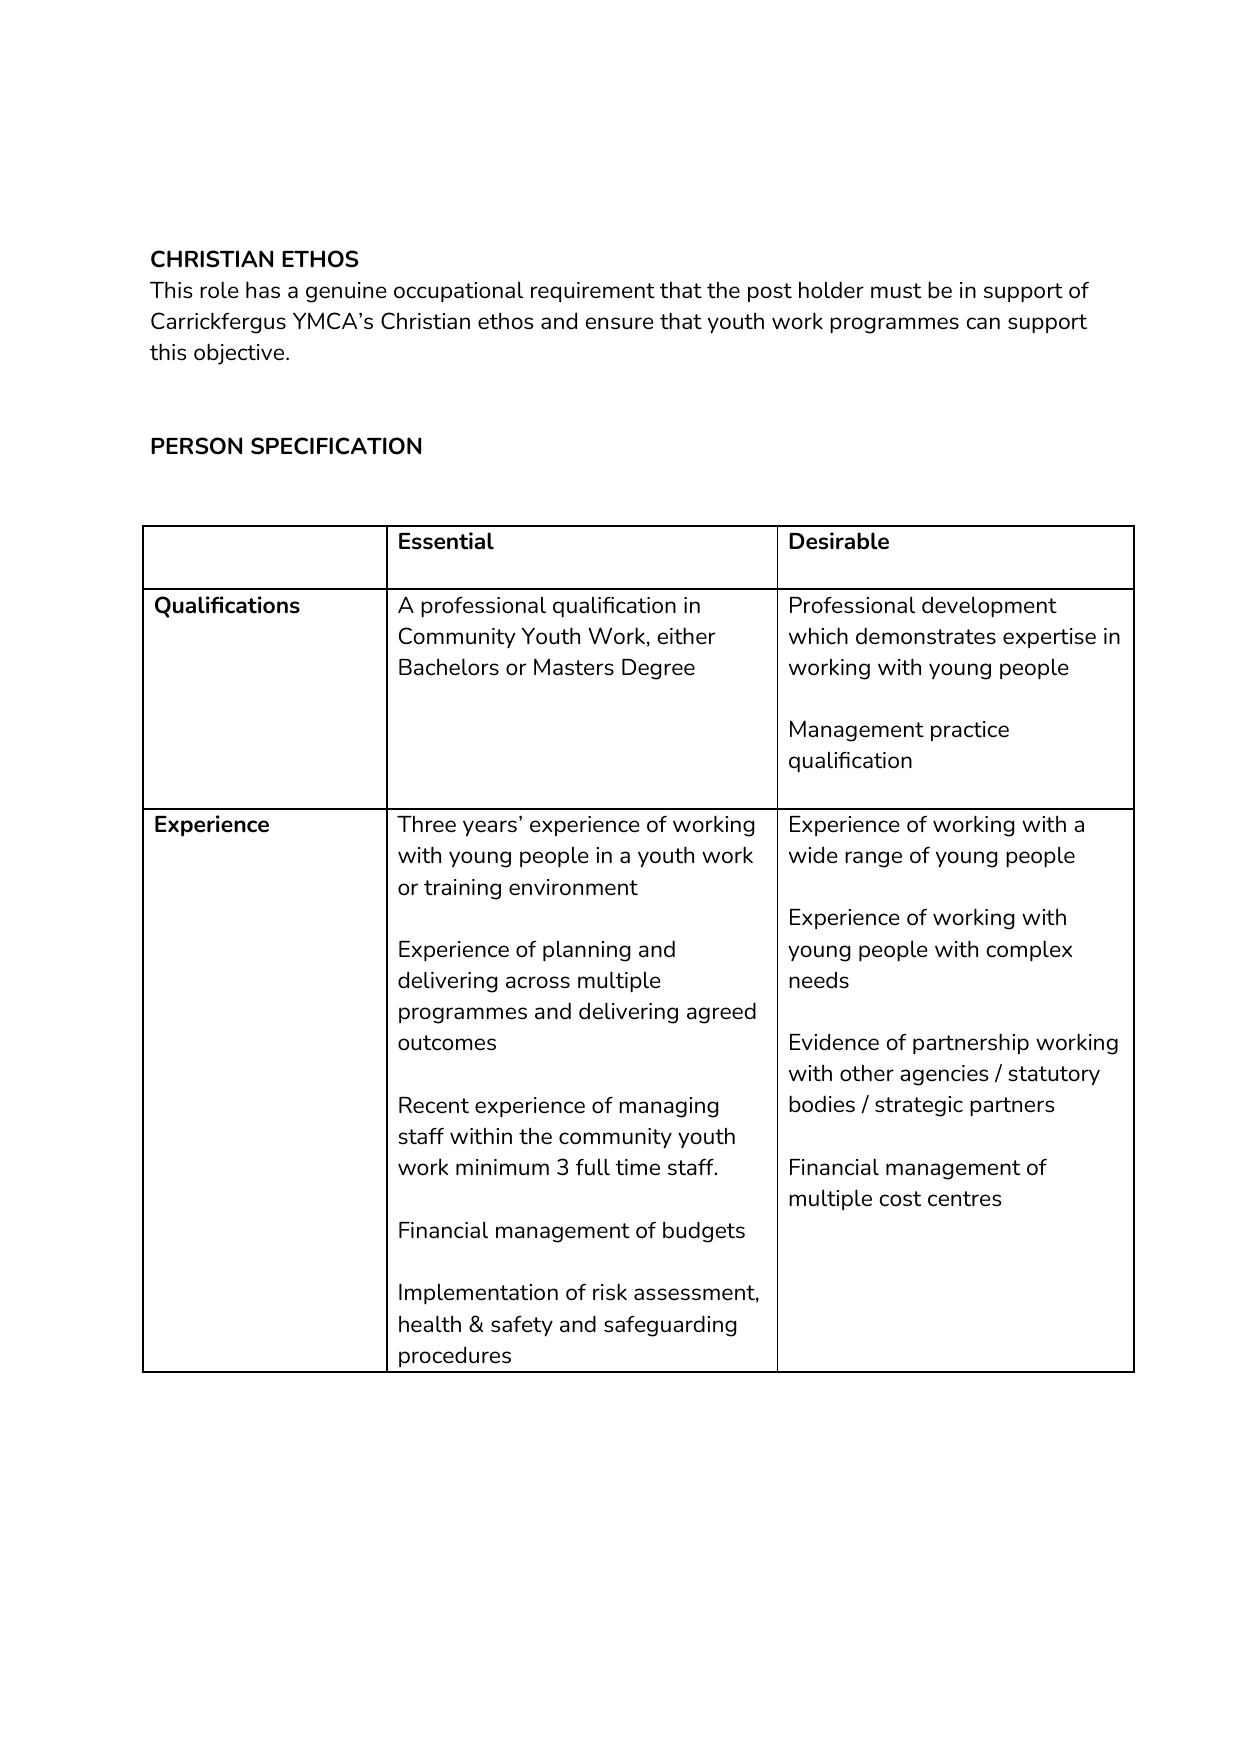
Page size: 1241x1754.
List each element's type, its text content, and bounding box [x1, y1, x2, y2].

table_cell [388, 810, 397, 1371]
table_header Desirable [778, 527, 1133, 588]
table_cell Experience [144, 810, 386, 1371]
table_header [144, 527, 386, 588]
table_cell A professional qualification in Community Youth Work, either Bachelors or Masters Degree [388, 590, 777, 808]
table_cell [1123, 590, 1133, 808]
table_cell Qualifications [144, 590, 386, 808]
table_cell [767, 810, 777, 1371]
table_cell Experience of working with a wide range of young people Experience of working with young people with complex needs Evidence of partnership working with other agencies / statutory bodies / strategic partners Financial management of multiple cost centres [778, 810, 1133, 1371]
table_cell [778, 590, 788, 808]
text PERSON SPECIFICATION [150, 431, 1090, 462]
text CHRISTIAN ETHOS [150, 244, 1090, 275]
text This role has a genuine occupational requirement that the post holder must be in support of Carrickfergus YMCA’s Christian ethos and ensure that youth work programmes can support this objective. [150, 275, 1090, 369]
